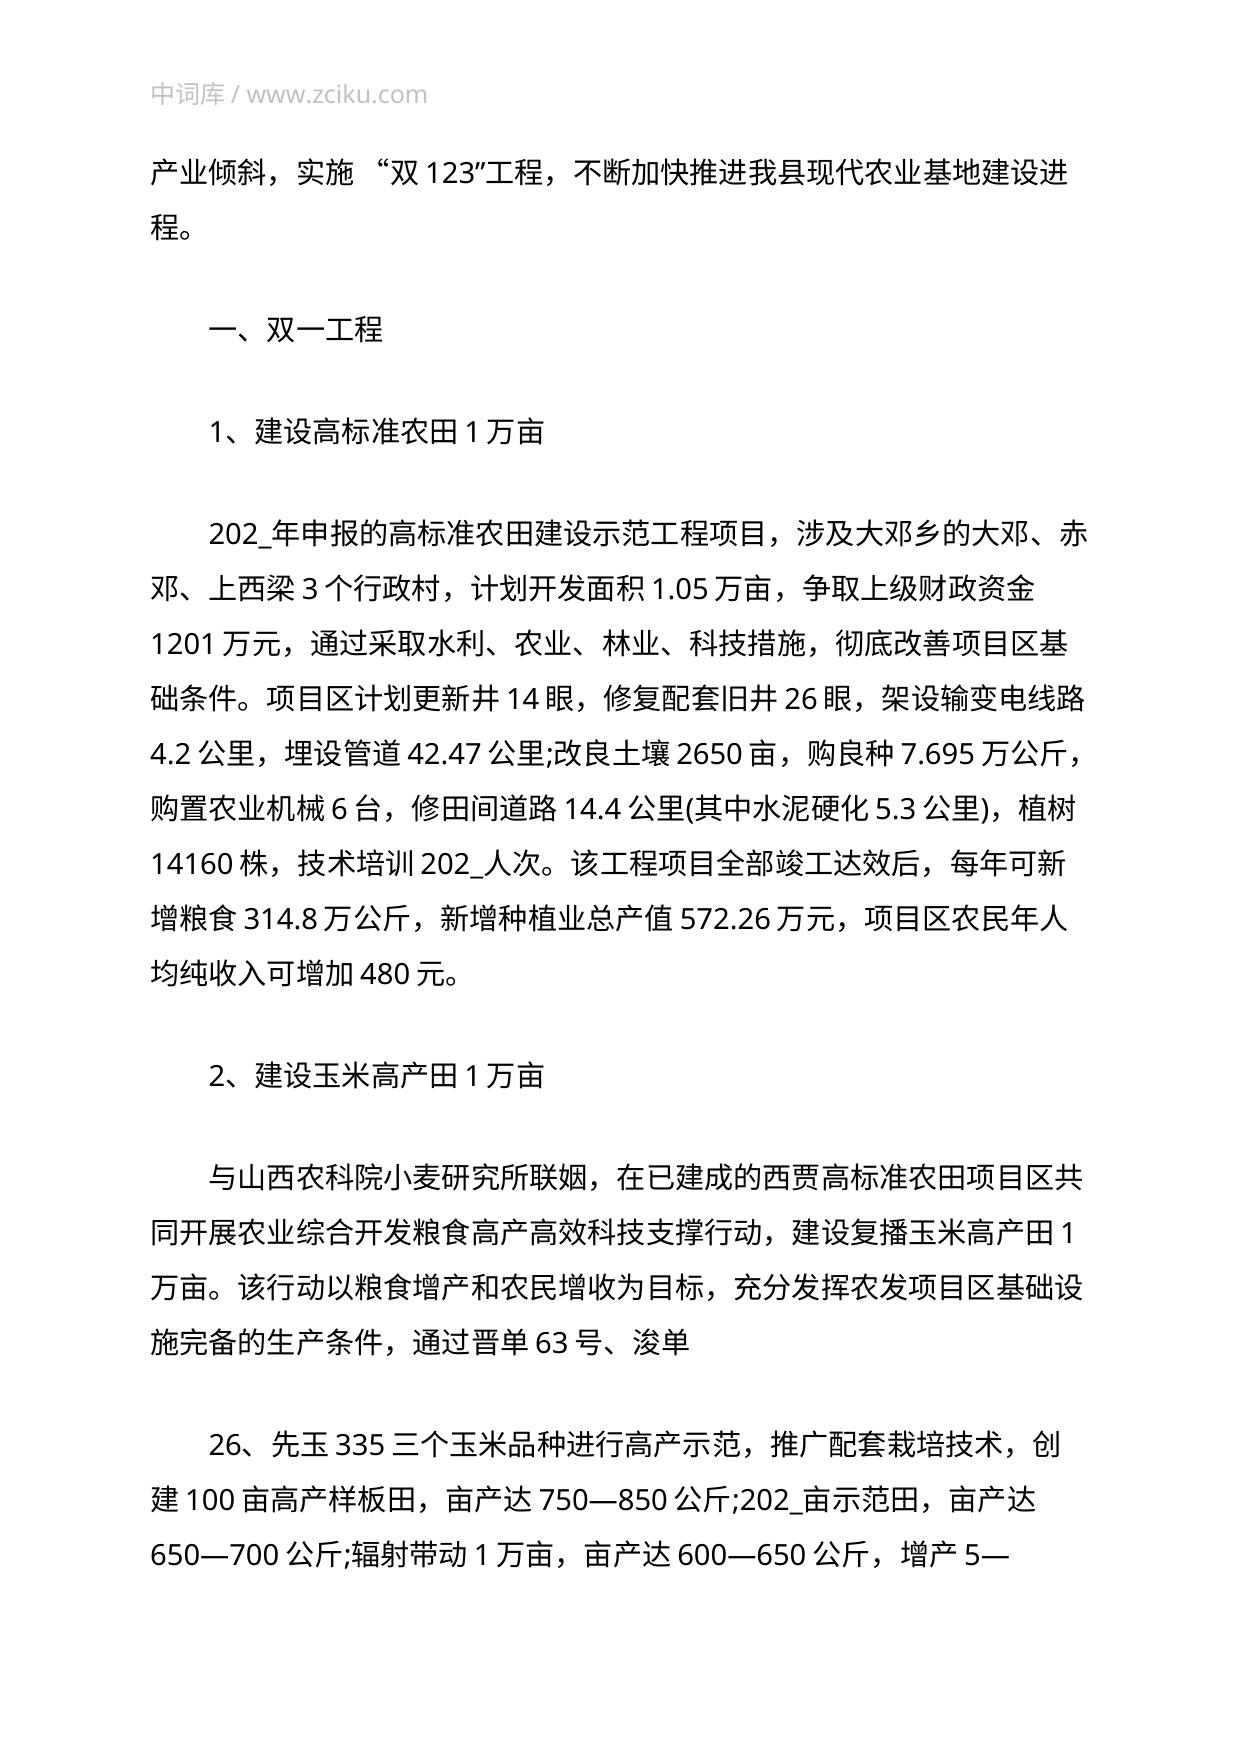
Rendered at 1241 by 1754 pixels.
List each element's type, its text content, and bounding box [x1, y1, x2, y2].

text 2、建设玉米高产田1万亩 [150, 1052, 1090, 1095]
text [150, 150, 1090, 247]
text 1、建设高标准农田1万亩 [150, 408, 1090, 451]
text 一、双一工程 [150, 307, 1090, 349]
text 202_年申报的高标准农田建设示范工程项目，涉及大邓乡的大邓、赤邓、上西梁3个行政村，计划开发面积1.05万亩，争取上级财政资金1201万元，通过采取水利、农业、林业、科技措施，彻底改善项目区基础条件。项目区计划更新井14眼，修复配套旧井26眼，架设输变电线路4.2公里，埋设管道42.47公里;改良土壤2650亩，购良种7.695万公斤，购置农业机械6台，修田间道路14.4公里(其中水泥硬化5.3公里)，植树14160株，技术培训202_人次。该工程项目全部竣工达效后，每年可新增粮食314.8万公斤，新增种植业总产值572.26万元，项目区农民年人均纯收入可增加480元。 [150, 511, 1090, 993]
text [150, 1421, 1090, 1574]
text 与山西农科院小麦研究所联姻，在已建成的西贾高标准农田项目区共同开展农业综合开发粮食高产高效科技支撑行动，建设复播玉米高产田1万亩。该行动以粮食增产和农民增收为目标，充分发挥农发项目区基础设施完备的生产条件，通过晋单63号、浚单 [150, 1154, 1090, 1362]
